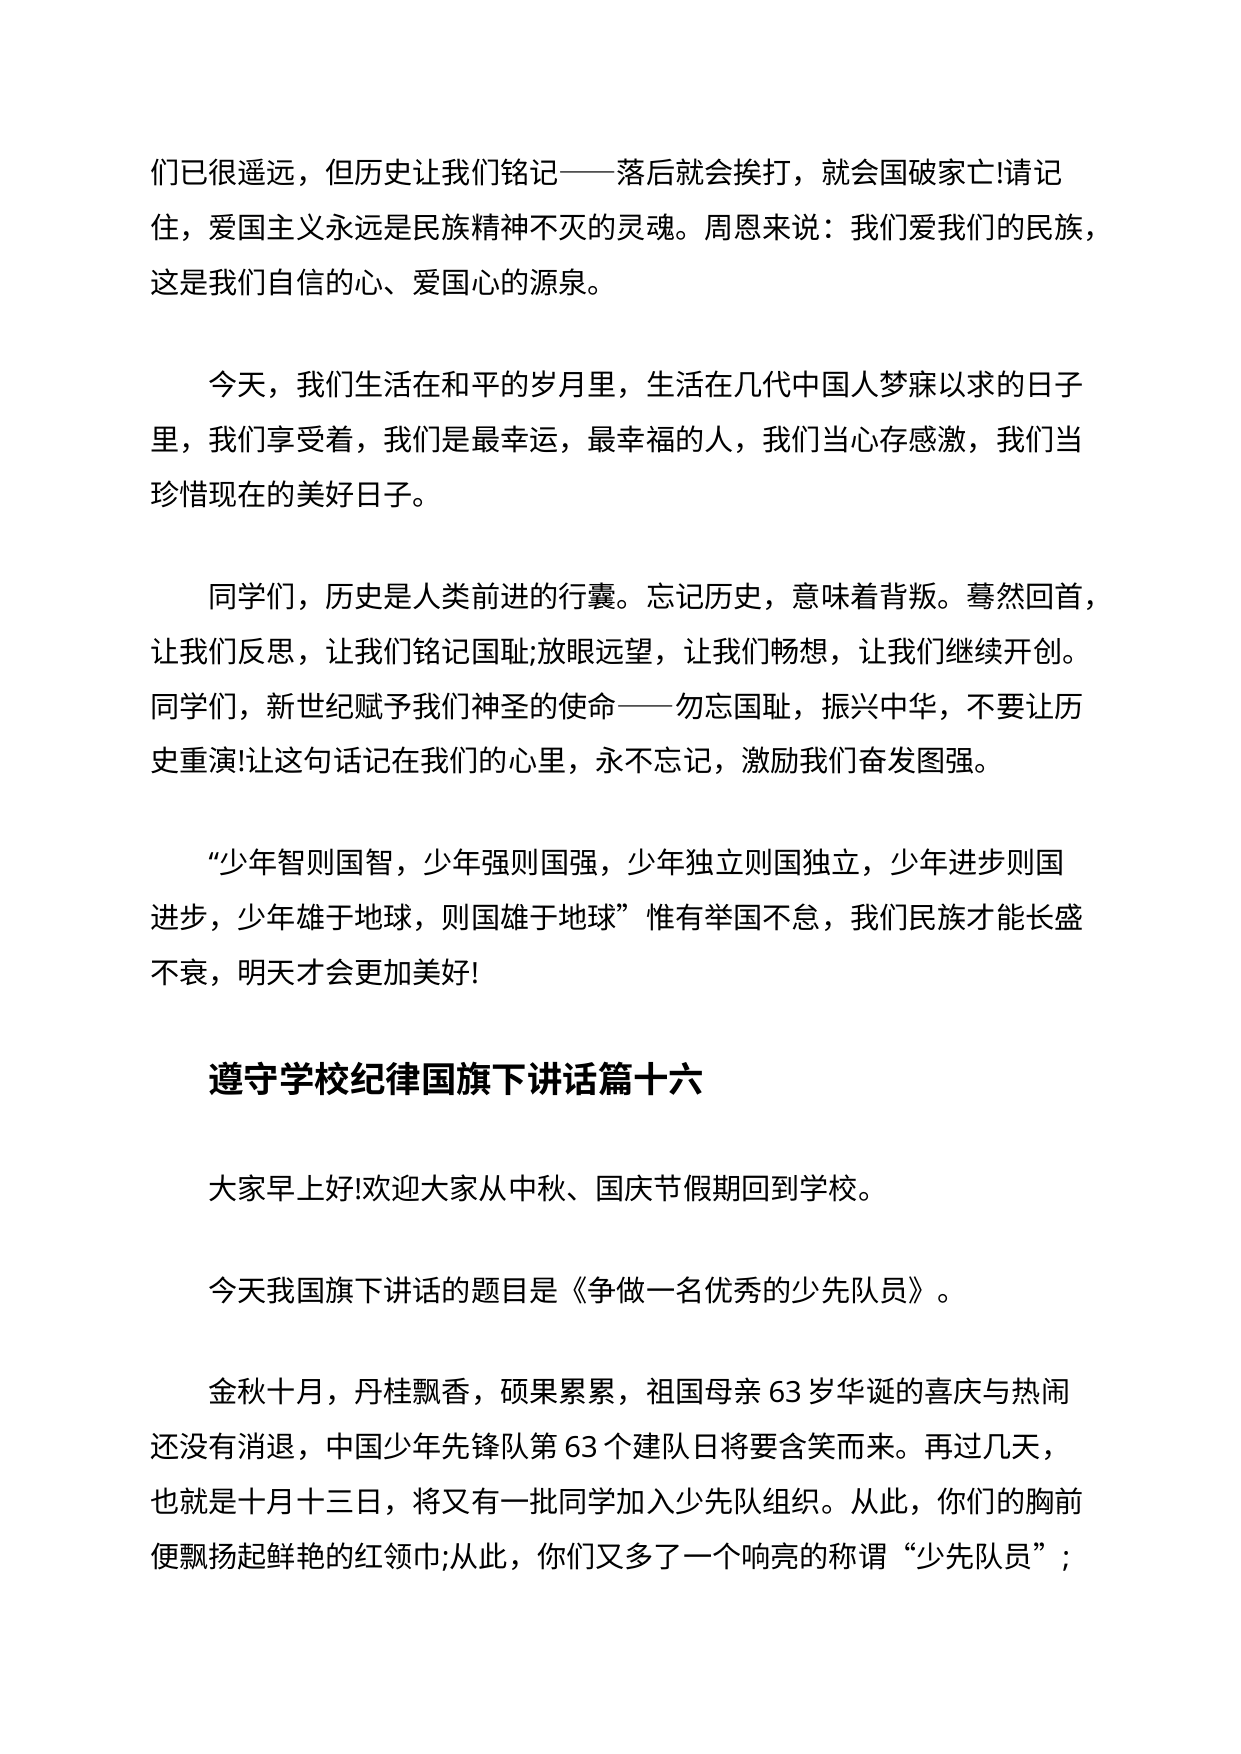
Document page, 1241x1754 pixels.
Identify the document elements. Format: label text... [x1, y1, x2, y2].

text 同学们，历史是人类前进的行囊。忘记历史，意味着背叛。蓦然回首，让我们反思，让我们铭记国耻;放眼远望，让我们畅想，让我们继续开创。同学们，新世纪赋予我们神圣的使命——勿忘国耻，振兴中华，不要让历史重演!让这句话记在我们的心里，永不忘记，激励我们奋发图强。 [150, 573, 1090, 780]
text 今天我国旗下讲话的题目是《争做一名优秀的少先队员》。 [150, 1267, 1090, 1309]
text 遵守学校纪律国旗下讲话篇十六 [150, 1052, 1090, 1103]
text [150, 150, 1090, 302]
text 大家早上好!欢迎大家从中秋、国庆节假期回到学校。 [150, 1165, 1090, 1208]
text 今天，我们生活在和平的岁月里，生活在几代中国人梦寐以求的日子里，我们享受着，我们是最幸运，最幸福的人，我们当心存感激，我们当珍惜现在的美好日子。 [150, 362, 1090, 514]
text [150, 1369, 1090, 1576]
text “少年智则国智，少年强则国强，少年独立则国独立，少年进步则国进步，少年雄于地球，则国雄于地球”惟有举国不怠，我们民族才能长盛不衰，明天才会更加美好! [150, 840, 1090, 992]
